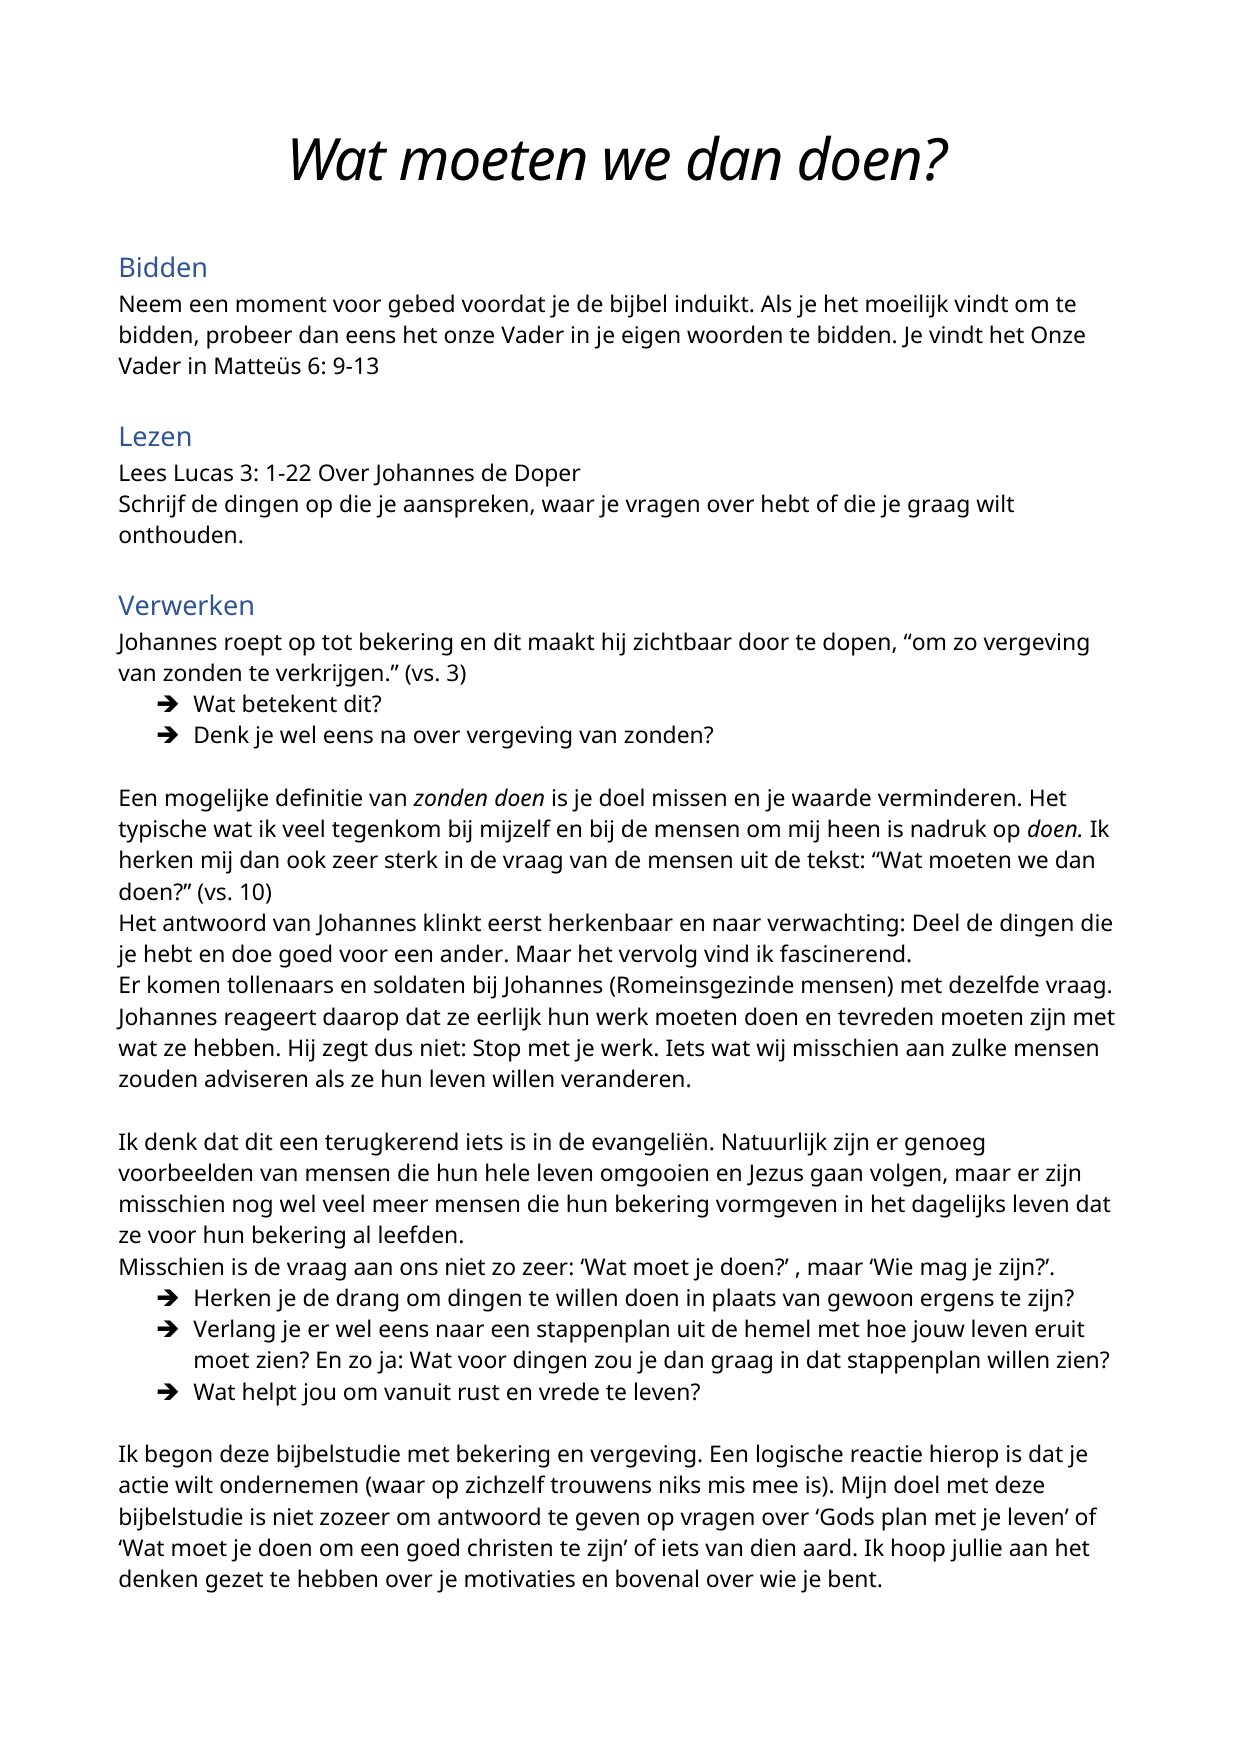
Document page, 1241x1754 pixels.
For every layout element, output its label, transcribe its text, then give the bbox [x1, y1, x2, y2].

subtitle Bidden [118, 248, 1122, 285]
subtitle Verwerken [118, 586, 1122, 623]
text Misschien is de vraag aan ons niet zo zeer: ‘Wat moet je doen?’ , maar ‘Wie mag je zijn?’. [118, 1251, 1122, 1282]
text Ik denk dat dit een terugkerend iets is in de evangeliën. Natuurlijk zijn er genoeg voorbeelden van mensen die hun hele leven omgooien en Jezus gaan volgen, maar er zijn misschien nog wel veel meer mensen die hun bekering vormgeven in het dagelijks leven dat ze voor hun bekering al leefden. [118, 1126, 1122, 1251]
text Het antwoord van Johannes klinkt eerst herkenbaar en naar verwachting: Deel de dingen die je hebt en doe goed voor een ander. Maar het vervolg vind ik fascinerend. [118, 907, 1122, 969]
text Schrijf de dingen op die je aanspreken, waar je vragen over hebt of die je graag wilt onthouden. [118, 488, 1122, 551]
list Wat betekent dit? [156, 688, 1122, 719]
subtitle Lezen [118, 417, 1122, 454]
text Lees Lucas 3: 1-22 Over Johannes de Doper [118, 457, 1122, 488]
text Neem een moment voor gebed voordat je de bijbel induikt. Als je het moeilijk vindt om te bidden, probeer dan eens het onze Vader in je eigen woorden te bidden. Je vindt het Onze Vader in Matteüs 6: 9-13 [118, 288, 1122, 382]
list Verlang je er wel eens naar een stappenplan uit de hemel met hoe jouw leven eruit moet zien? En zo ja: Wat voor dingen zou je dan graag in dat stappenplan willen zien? [156, 1313, 1122, 1376]
text Johannes roept op tot bekering en dit maakt hij zichtbaar door te dopen, “om zo vergeving van zonden te verkrijgen.” (vs. 3) [118, 626, 1122, 688]
list Wat helpt jou om vanuit rust en vrede te leven? [156, 1376, 1122, 1407]
list Herken je de drang om dingen te willen doen in plaats van gewoon ergens te zijn? [156, 1282, 1122, 1313]
list Denk je wel eens na over vergeving van zonden? [156, 719, 1122, 751]
title Wat moeten we dan doen? [118, 118, 1122, 198]
text Er komen tollenaars en soldaten bij Johannes (Romeinsgezinde mensen) met dezelfde vraag. Johannes reageert daarop dat ze eerlijk hun werk moeten doen en tevreden moeten zijn met wat ze hebben. Hij zegt dus niet: Stop met je werk. Iets wat wij misschien aan zulke mensen zouden adviseren als ze hun leven willen veranderen. [118, 969, 1122, 1094]
text Een mogelijke definitie van zonden doen is je doel missen en je waarde verminderen. Het typische wat ik veel tegenkom bij mijzelf en bij de mensen om mij heen is nadruk op doen. Ik herken mij dan ook zeer sterk in de vraag van de mensen uit de tekst: “Wat moeten we dan doen?” (vs. 10) [118, 782, 1122, 907]
text Ik begon deze bijbelstudie met bekering en vergeving. Een logische reactie hierop is dat je actie wilt ondernemen (waar op zichzelf trouwens niks mis mee is). Mijn doel met deze bijbelstudie is niet zozeer om antwoord te geven op vragen over ‘Gods plan met je leven’ of ‘Wat moet je doen om een goed christen te zijn’ of iets van dien aard. Ik hoop jullie aan het denken gezet te hebben over je motivaties en bovenal over wie je bent. [118, 1438, 1122, 1594]
